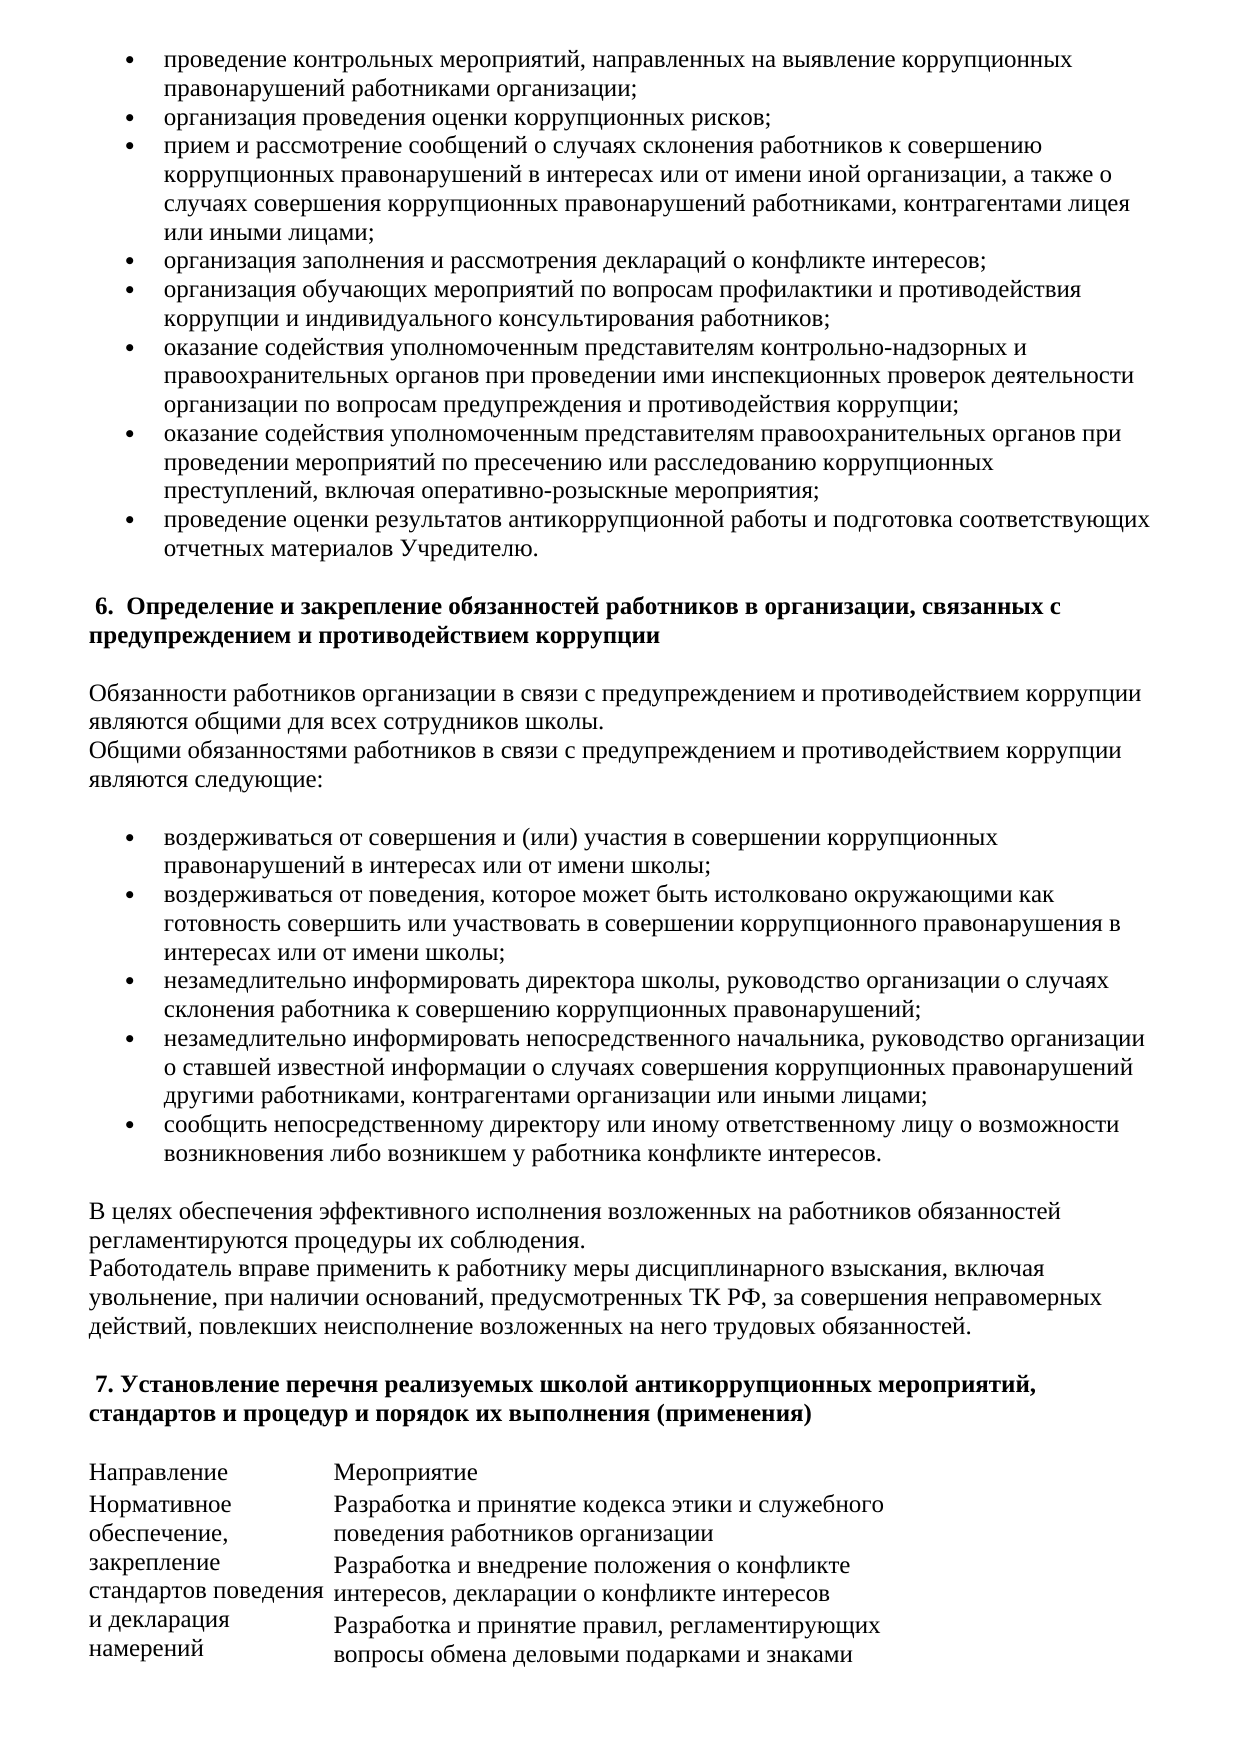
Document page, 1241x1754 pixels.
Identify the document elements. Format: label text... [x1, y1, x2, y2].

table_cell Разработка и внедрение положения о конфликте интересов, декларации о конфликте интересов [332, 1548, 913, 1609]
list оказание содействия уполномоченным представителям правоохранительных органов при проведении мероприятий по пресечению или расследованию коррупционных преступлений, включая оперативно-розыскные мероприятия; [126, 418, 1152, 504]
list незамедлительно информировать директора школы, руководство организации о случаях склонения работника к совершению коррупционных правонарушений; [126, 966, 1152, 1023]
list прием и рассмотрение сообщений о случаях склонения работников к совершению коррупционных правонарушений в интересах или от имени иной организации, а также о случаях совершения коррупционных правонарушений работниками, контрагентами лицея или иными лицами; [126, 131, 1152, 246]
table_header Направление [87, 1456, 332, 1487]
table_cell Разработка и принятие кодекса этики и служебного поведения работников организации [332, 1488, 913, 1548]
list проведение контрольных мероприятий, направленных на выявление коррупционных правонарушений работниками организации; [126, 44, 1152, 102]
text Обязанности работников организации в связи с предупреждением и противодействием коррупции являются общими для всех сотрудников школы. Общими обязанностями работников в связи с предупреждением и противодействием коррупции являются следующие: [89, 678, 1152, 793]
text В целях обеспечения эффективного исполнения возложенных на работников обязанностей регламентируются процедуры их соблюдения. Работодатель вправе применить к работнику меры дисциплинарного взыскания, включая увольнение, при наличии оснований, предусмотренных ТК РФ, за совершения неправомерных действий, повлекших неисполнение возложенных на него трудовых обязанностей. [89, 1196, 1152, 1340]
table_header Мероприятие [332, 1456, 913, 1487]
text 6. Определение и закрепление обязанностей работников в организации, связанных с предупреждением и противодействием коррупции [89, 591, 1152, 648]
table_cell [332, 1609, 913, 1669]
table_cell Нормативное обеспечение, закрепление стандартов поведения и декларация намерений [87, 1488, 332, 1669]
text 7. Установление перечня реализуемых школой антикоррупционных мероприятий, стандартов и процедур и порядок их выполнения (применения) [89, 1369, 1152, 1426]
list незамедлительно информировать непосредственного начальника, руководство организации о ставшей известной информации о случаях совершения коррупционных правонарушений другими работниками, контрагентами организации или иными лицами; [126, 1023, 1152, 1109]
list организация проведения оценки коррупционных рисков; [126, 102, 1152, 131]
list организация обучающих мероприятий по вопросам профилактики и противодействия коррупции и индивидуального консультирования работников; [126, 274, 1152, 332]
list проведение оценки результатов антикоррупционной работы и подготовка соответствующих отчетных материалов Учредителю. [126, 504, 1152, 562]
list организация заполнения и рассмотрения деклараций о конфликте интересов; [126, 246, 1152, 274]
list воздерживаться от поведения, которое может быть истолковано окружающими как готовность совершить или участвовать в совершении коррупционного правонарушения в интересах или от имени школы; [126, 879, 1152, 966]
list оказание содействия уполномоченным представителям контрольно-надзорных и правоохранительных органов при проведении ими инспекционных проверок деятельности организации по вопросам предупреждения и противодействия коррупции; [126, 332, 1152, 418]
list воздерживаться от совершения и (или) участия в совершении коррупционных правонарушений в интересах или от имени школы; [126, 822, 1152, 879]
list сообщить непосредственному директору или иному ответственному лицу о возможности возникновения либо возникшем у работника конфликте интересов. [126, 1109, 1152, 1167]
